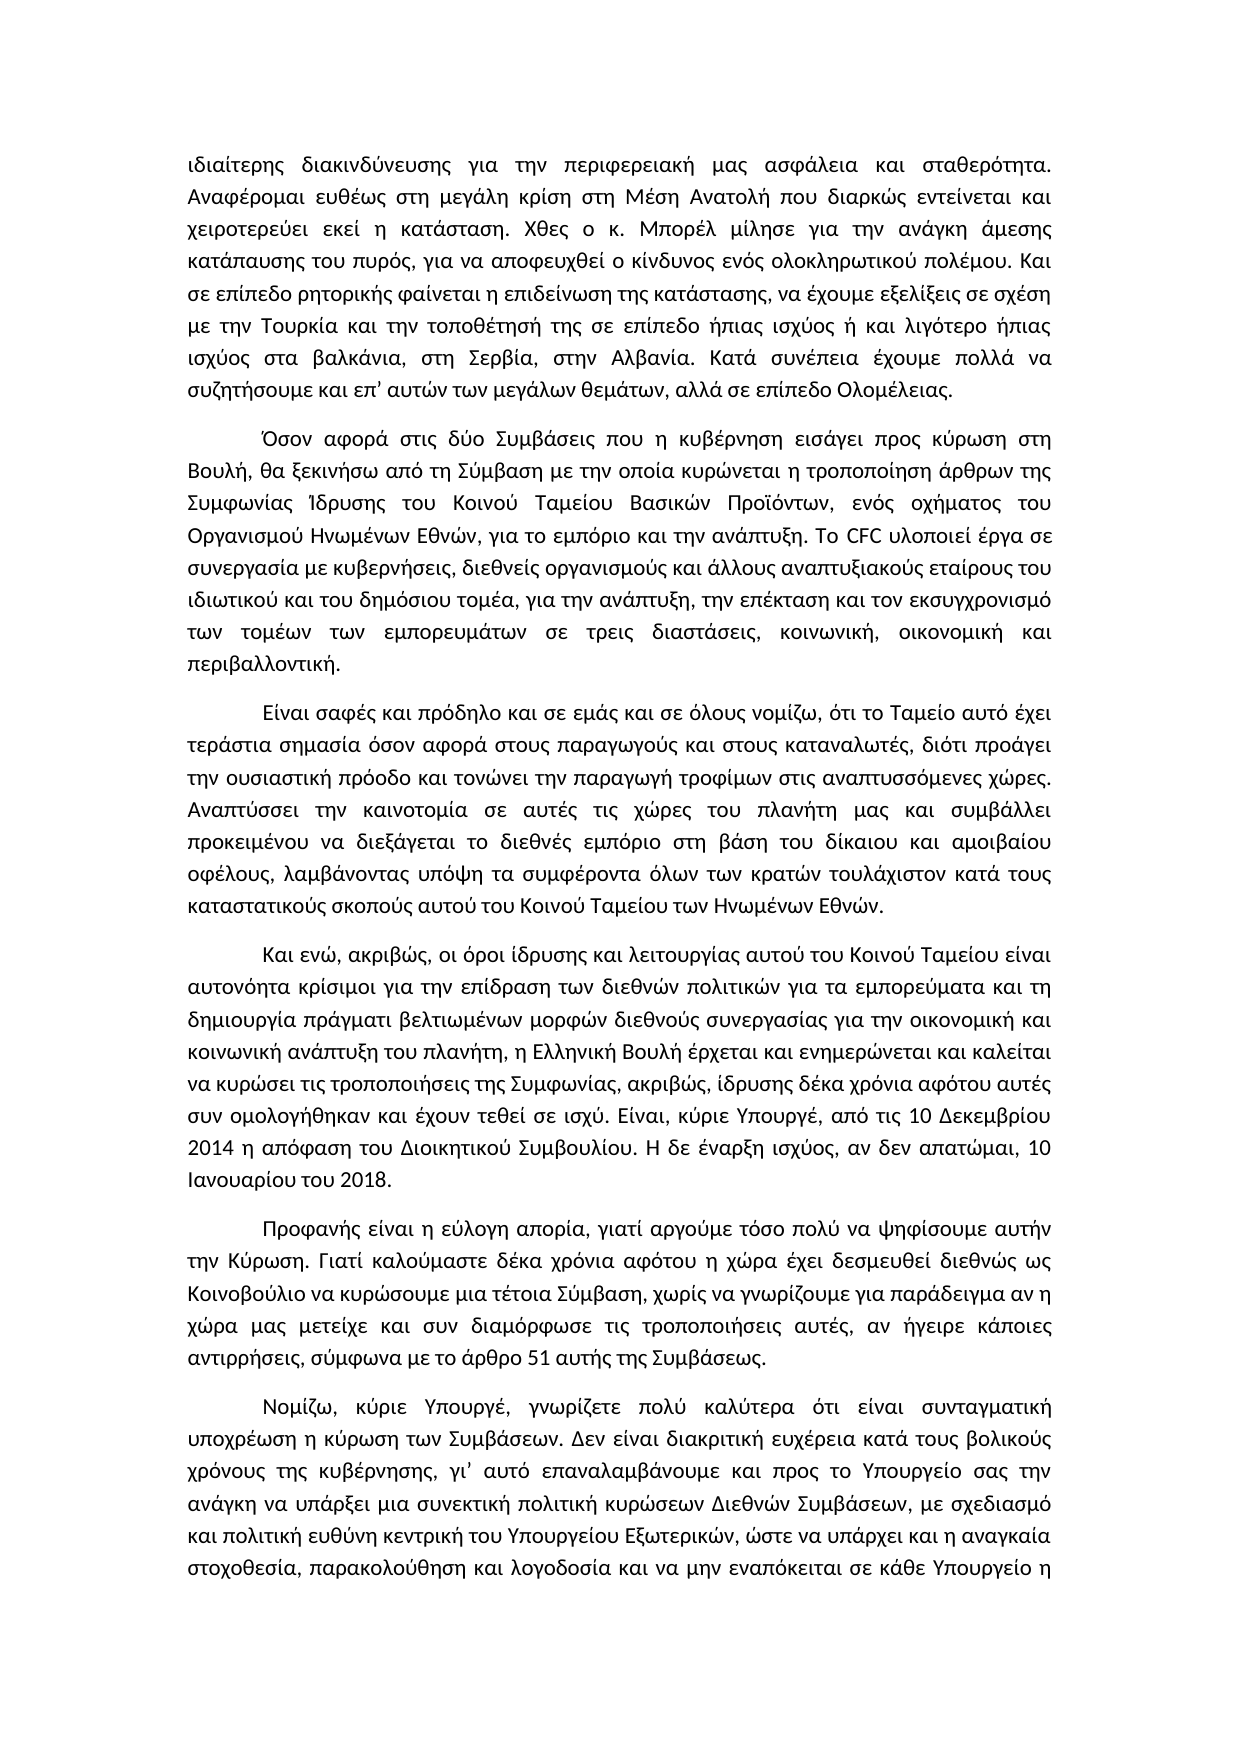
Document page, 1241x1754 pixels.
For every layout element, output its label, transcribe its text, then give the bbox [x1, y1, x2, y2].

text Και ενώ, ακριβώς, οι όροι ίδρυσης και λειτουργίας αυτού του Κοινού Ταμείου είναι αυτονόητα κρίσιμοι για την επίδραση των διεθνών πολιτικών για τα εμπορεύματα και τη δημιουργία πράγματι βελτιωμένων μορφών διεθνούς συνεργασίας για την οικονομική και κοινωνική ανάπτυξη του πλανήτη, η Ελληνική Βουλή έρχεται και ενημερώνεται και καλείται να κυρώσει τις τροποποιήσεις της Συμφωνίας, ακριβώς, ίδρυσης δέκα χρόνια αφότου αυτές συν ομολογήθηκαν και έχουν τεθεί σε ισχύ. Είναι, κύριε Υπουργέ, από τις 10 Δεκεμβρίου 2014 η απόφαση του Διοικητικού Συμβουλίου. Η δε έναρξη ισχύος, αν δεν απατώμαι, 10 Ιανουαρίου του 2018. [187, 940, 1053, 1194]
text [187, 150, 1053, 403]
text Είναι σαφές και πρόδηλο και σε εμάς και σε όλους νομίζω, ότι το Ταμείο αυτό έχει τεράστια σημασία όσον αφορά στους παραγωγούς και στους καταναλωτές, διότι προάγει την ουσιαστική πρόοδο και τονώνει την παραγωγή τροφίμων στις αναπτυσσόμενες χώρες. Αναπτύσσει την καινοτομία σε αυτές τις χώρες του πλανήτη μας και συμβάλλει προκειμένου να διεξάγεται το διεθνές εμπόριο στη βάση του δίκαιου και αμοιβαίου οφέλους, λαμβάνοντας υπόψη τα συμφέροντα όλων των κρατών τουλάχιστον κατά τους καταστατικούς σκοπούς αυτού του Κοινού Ταμείου των Ηνωμένων Εθνών. [187, 698, 1053, 919]
text Όσον αφορά στις δύο Συμβάσεις που η κυβέρνηση εισάγει προς κύρωση στη Βουλή, θα ξεκινήσω από τη Σύμβαση με την οποία κυρώνεται η τροποποίηση άρθρων της Συμφωνίας Ίδρυσης του Κοινού Ταμείου Βασικών Προϊόντων, ενός οχήματος του Οργανισμού Ηνωμένων Εθνών, για το εμπόριο και την ανάπτυξη. Το CFC υλοποιεί έργα σε συνεργασία με κυβερνήσεις, διεθνείς οργανισμούς και άλλους αναπτυξιακούς εταίρους του ιδιωτικού και του δημόσιου τομέα, για την ανάπτυξη, την επέκταση και τον εκσυγχρονισμό των τομέων των εμπορευμάτων σε τρεις διαστάσεις, κοινωνική, οικονομική και περιβαλλοντική. [187, 424, 1053, 677]
text Προφανής είναι η εύλογη απορία, γιατί αργούμε τόσο πολύ να ψηφίσουμε αυτήν την Κύρωση. Γιατί καλούμαστε δέκα χρόνια αφότου η χώρα έχει δεσμευθεί διεθνώς ως Κοινοβούλιο να κυρώσουμε μια τέτοια Σύμβαση, χωρίς να γνωρίζουμε για παράδειγμα αν η χώρα μας μετείχε και συν διαμόρφωσε τις τροποποιήσεις αυτές, αν ήγειρε κάποιες αντιρρήσεις, σύμφωνα με το άρθρο 51 αυτής της Συμβάσεως. [187, 1214, 1053, 1371]
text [187, 1392, 1053, 1581]
